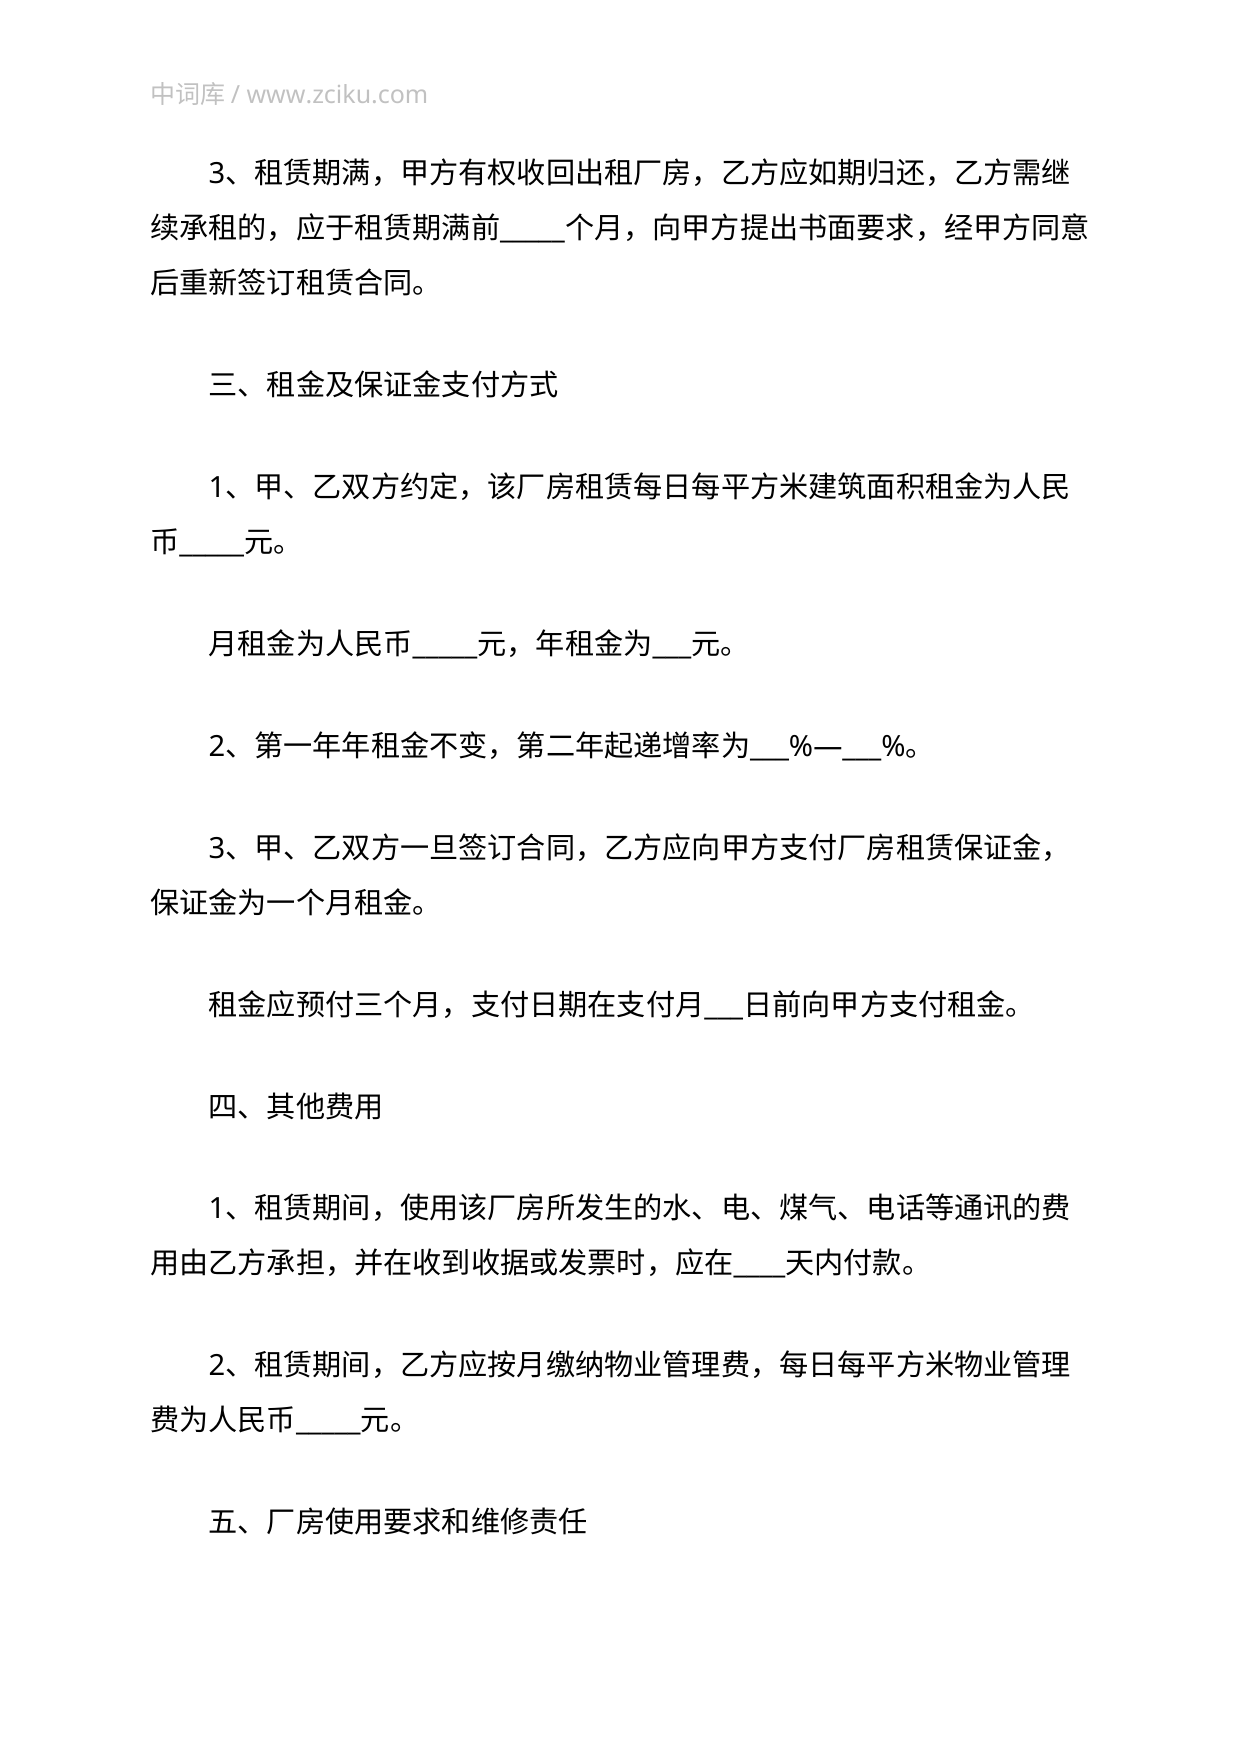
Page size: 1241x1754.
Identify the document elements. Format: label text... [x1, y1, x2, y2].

text 2、租赁期间，乙方应按月缴纳物业管理费，每日每平方米物业管理费为人民币_____元。 [150, 1342, 1090, 1439]
text 1、甲、乙双方约定，该厂房租赁每日每平方米建筑面积租金为人民币_____元。 [150, 463, 1090, 561]
text 四、其他费用 [150, 1083, 1090, 1126]
text 3、租赁期满，甲方有权收回出租厂房，乙方应如期归还，乙方需继续承租的，应于租赁期满前_____个月，向甲方提出书面要求，经甲方同意后重新签订租赁合同。 [150, 150, 1090, 302]
text 五、厂房使用要求和维修责任 [150, 1499, 1090, 1541]
text 1、租赁期间，使用该厂房所发生的水、电、煤气、电话等通讯的费用由乙方承担，并在收到收据或发票时，应在____天内付款。 [150, 1185, 1090, 1282]
text 三、租金及保证金支付方式 [150, 362, 1090, 404]
text 3、甲、乙双方一旦签订合同，乙方应向甲方支付厂房租赁保证金，保证金为一个月租金。 [150, 824, 1090, 922]
text 2、第一年年租金不变，第二年起递增率为___%—___%。 [150, 722, 1090, 765]
text 月租金为人民币_____元，年租金为___元。 [150, 621, 1090, 663]
text 租金应预付三个月，支付日期在支付月___日前向甲方支付租金。 [150, 981, 1090, 1024]
